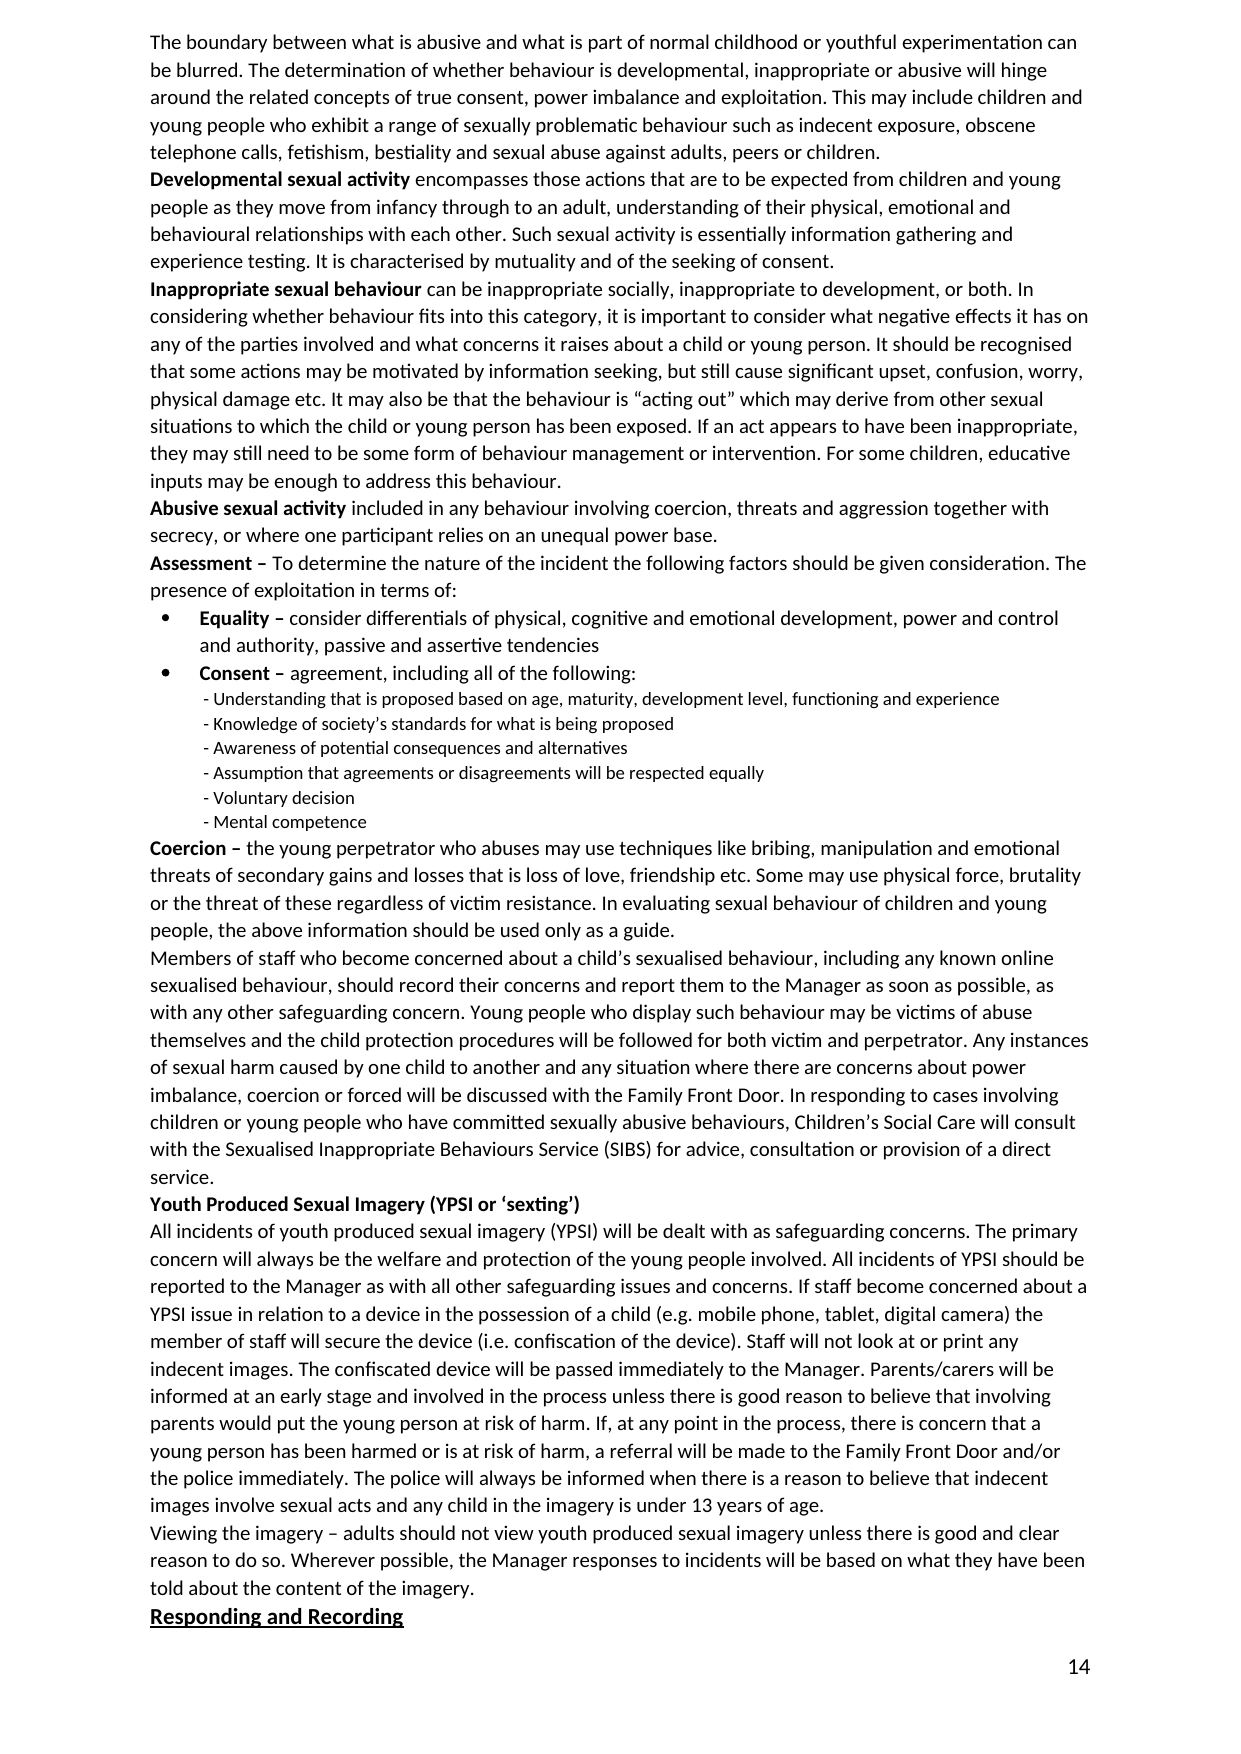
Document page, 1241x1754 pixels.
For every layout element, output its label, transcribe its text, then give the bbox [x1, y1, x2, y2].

text - Voluntary decision [203, 786, 1090, 809]
text Abusive sexual activity included in any behaviour involving coercion, threats and aggression together with secrecy, or where one participant relies on an unequal power base. [150, 495, 1090, 548]
text Viewing the imagery – adults should not view youth produced sexual imagery unless there is good and clear reason to do so. Wherever possible, the Manager responses to incidents will be based on what they have been told about the content of the imagery. [150, 1520, 1090, 1600]
text Inappropriate sexual behaviour can be inappropriate socially, inappropriate to development, or both. In considering whether behaviour fits into this category, it is important to consider what negative effects it has on any of the parties involved and what concerns it raises about a child or young person. It should be recognised that some actions may be motivated by information seeking, but still cause significant upset, confusion, worry, physical damage etc. It may also be that the behaviour is “acting out” which may derive from other sexual situations to which the child or young person has been exposed. If an act appears to have been inappropriate, they may still need to be some form of behaviour management or intervention. For some children, educative inputs may be enough to address this behaviour. [150, 276, 1090, 493]
text Assessment – To determine the nature of the incident the following factors should be given consideration. The presence of exploitation in terms of: [150, 550, 1090, 603]
text Members of staff who become concerned about a child’s sexualised behaviour, including any known online sexualised behaviour, should record their concerns and report them to the Manager as soon as possible, as with any other safeguarding concern. Young people who display such behaviour may be victims of abuse themselves and the child protection procedures will be followed for both victim and perpetrator. Any instances of sexual harm caused by one child to another and any situation where there are concerns about power imbalance, coercion or forced will be discussed with the Family Front Door. In responding to cases involving children or young people who have committed sexually abusive behaviours, Children’s Social Care will consult with the Sexualised Inappropriate Behaviours Service (SIBS) for advice, consultation or provision of a direct service. [150, 945, 1090, 1189]
text - Awareness of potential consequences and alternatives [203, 736, 1090, 759]
text Developmental sexual activity encompasses those actions that are to be expected from children and young people as they move from infancy through to an adult, understanding of their physical, emotional and behavioural relationships with each other. Such sexual activity is essentially information gathering and experience testing. It is characterised by mutuality and of the seeking of consent. [150, 167, 1090, 274]
text Responding and Recording [150, 1602, 1090, 1630]
text Youth Produced Sexual Imagery (YPSI or ‘sexting’) [150, 1191, 1090, 1217]
text The boundary between what is abusive and what is part of normal childhood or youthful experimentation can be blurred. The determination of whether behaviour is developmental, inappropriate or abusive will hinge around the related concepts of true consent, power imbalance and exploitation. This may include children and young people who exhibit a range of sexually problematic behaviour such as indecent exposure, obscene telephone calls, fetishism, bestiality and sexual abuse against adults, peers or children. [150, 29, 1090, 164]
text All incidents of youth produced sexual imagery (YPSI) will be dealt with as safeguarding concerns. The primary concern will always be the welfare and protection of the young people involved. All incidents of YPSI should be reported to the Manager as with all other safeguarding issues and concerns. If staff become concerned about a YPSI issue in relation to a device in the possession of a child (e.g. mobile phone, tablet, digital camera) the member of staff will secure the device (i.e. confiscation of the device). Staff will not look at or print any indecent images. The confiscated device will be passed immediately to the Manager. Parents/carers will be informed at an early stage and involved in the process unless there is good reason to believe that involving parents would put the young person at risk of harm. If, at any point in the process, there is concern that a young person has been harmed or is at risk of harm, a referral will be made to the Family Front Door and/or the police immediately. The police will always be informed when there is a reason to believe that indecent images involve sexual acts and any child in the imagery is under 13 years of age. [150, 1219, 1090, 1518]
text - Mental competence [203, 811, 1090, 833]
list Consent – agreement, including all of the following: [162, 660, 1090, 685]
text - Assumption that agreements or disagreements will be respected equally [203, 761, 1090, 784]
list Equality – consider differentials of physical, cognitive and emotional development, power and control and authority, passive and assertive tendencies [162, 605, 1090, 658]
text - Knowledge of society’s standards for what is being proposed [203, 712, 1090, 735]
text - Understanding that is proposed based on age, maturity, development level, functioning and experience [203, 687, 1090, 710]
text Coercion – the young perpetrator who abuses may use techniques like bribing, manipulation and emotional threats of secondary gains and losses that is loss of love, friendship etc. Some may use physical force, brutality or the threat of these regardless of victim resistance. In evaluating sexual behaviour of children and young people, the above information should be used only as a guide. [150, 835, 1090, 943]
